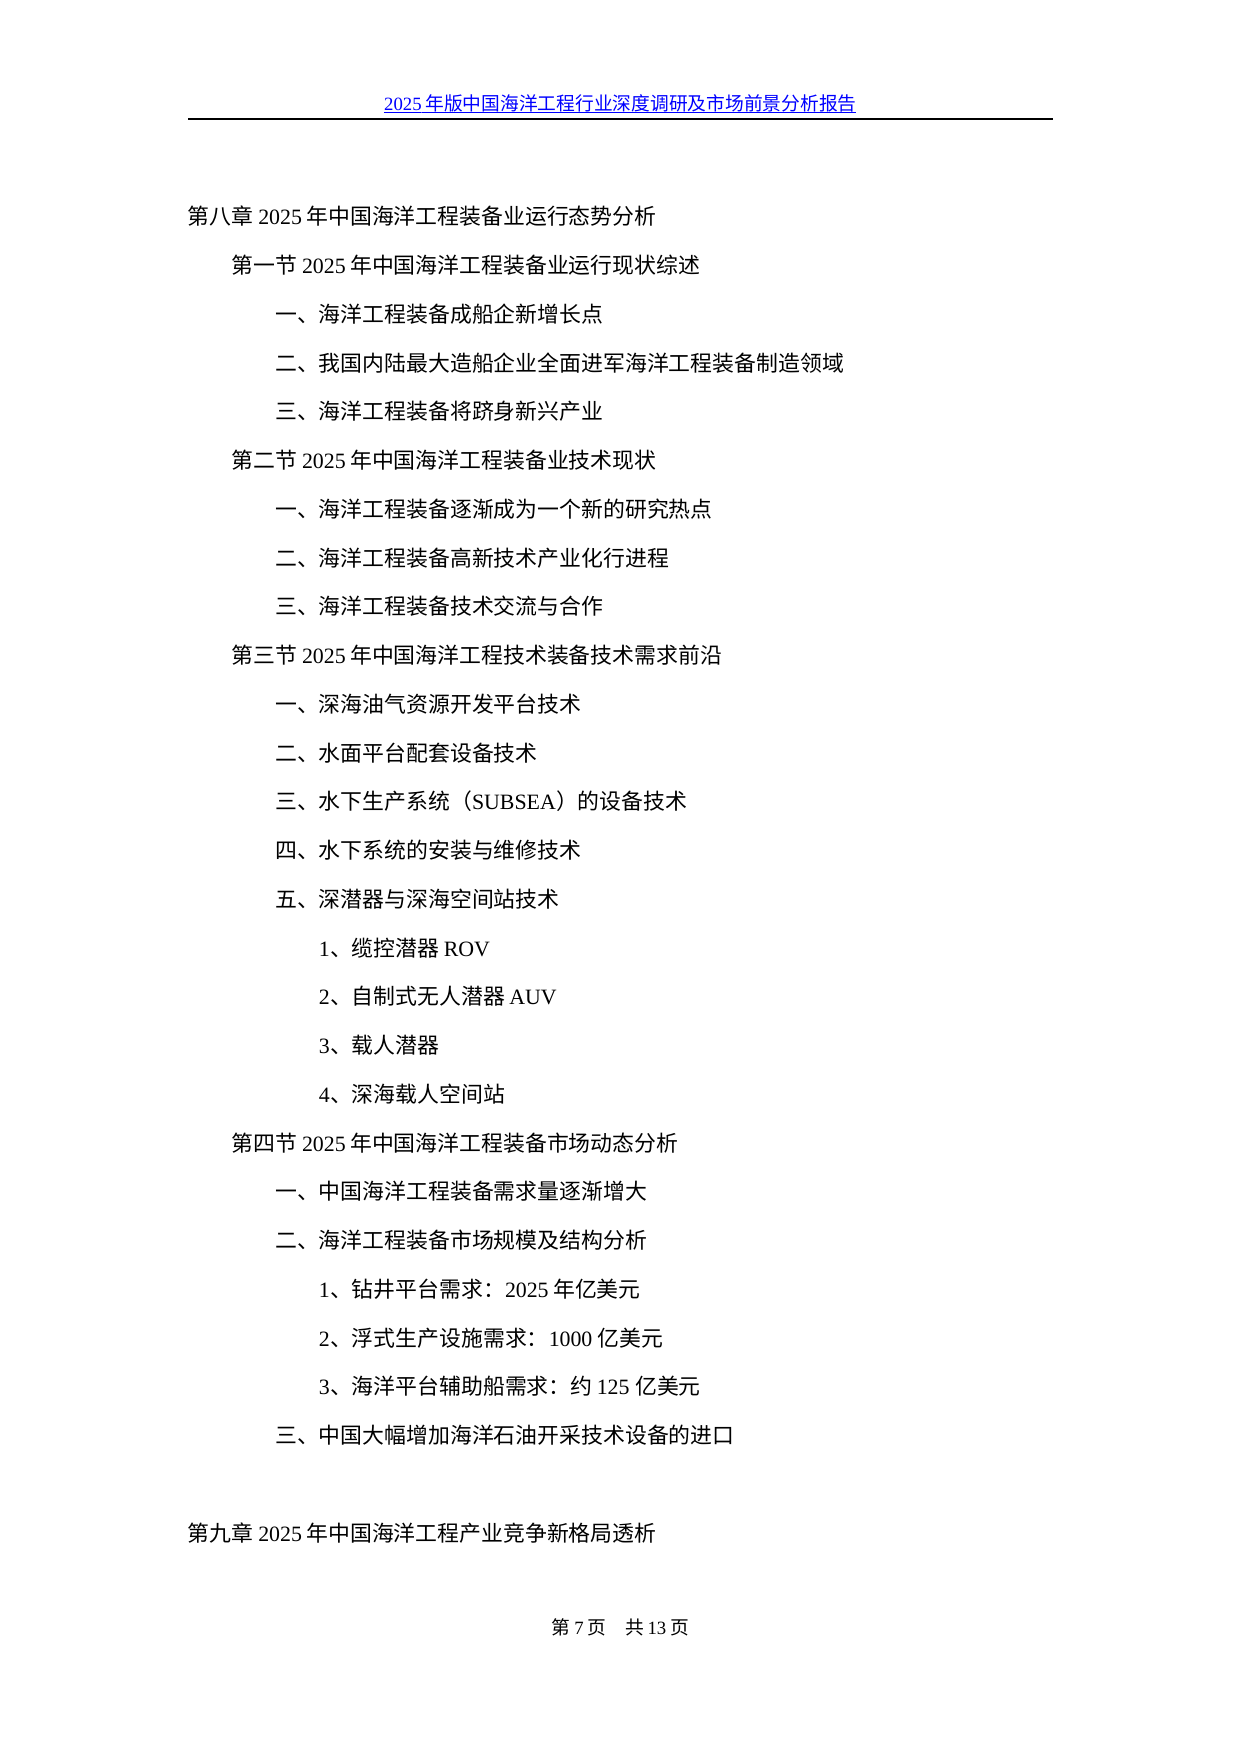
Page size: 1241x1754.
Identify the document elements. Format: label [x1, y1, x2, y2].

text [187, 150, 1053, 1548]
